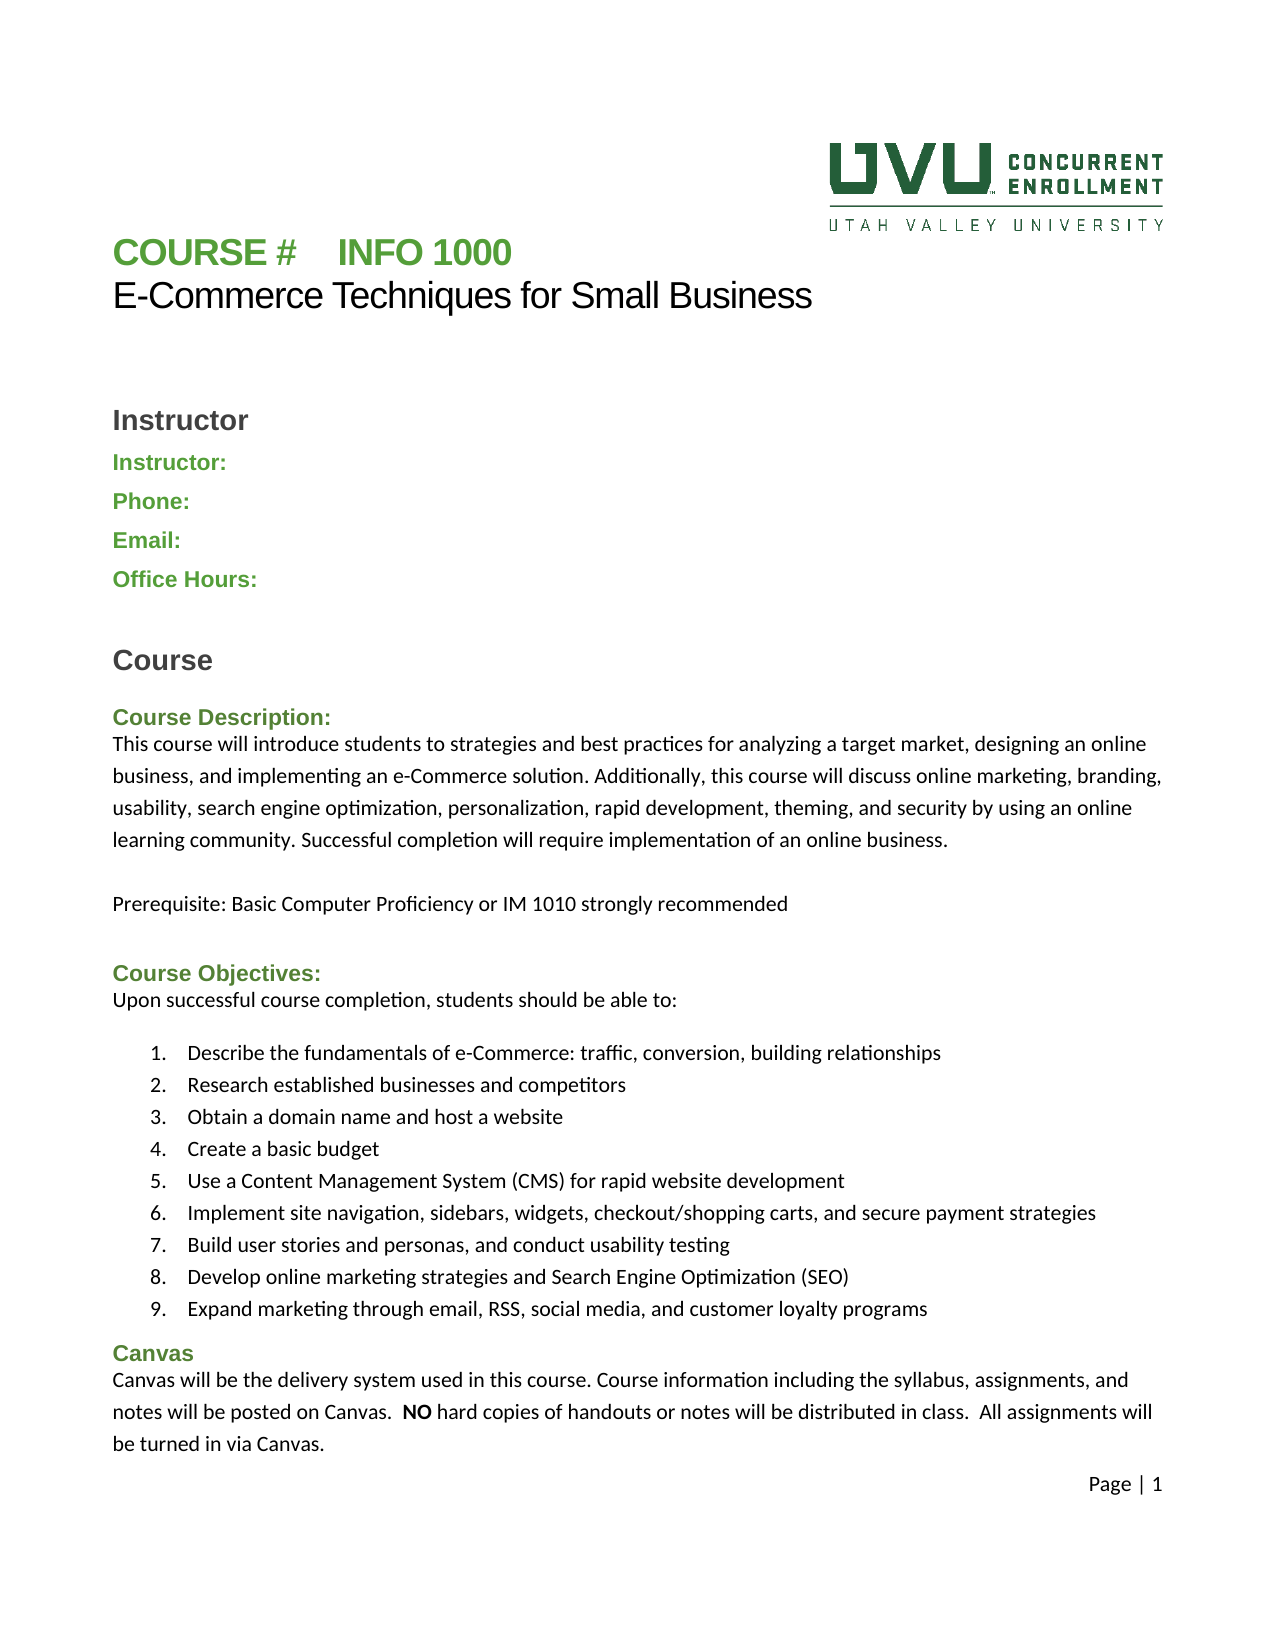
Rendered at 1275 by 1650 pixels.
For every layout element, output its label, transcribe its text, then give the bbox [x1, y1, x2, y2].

list Implement site navigation, sidebars, widgets, checkout/shopping carts, and secure payment strategies [150, 1199, 1162, 1226]
text Office Hours: [112, 566, 1162, 592]
list Expand marketing through email, RSS, social media, and customer loyalty programs [150, 1295, 1162, 1322]
text Instructor: [112, 449, 1162, 475]
list Research established businesses and competitors [150, 1071, 1162, 1098]
subtitle Canvas [112, 1339, 1162, 1366]
list Use a Content Management System (CMS) for rapid website development [150, 1167, 1162, 1194]
text This course will introduce students to strategies and best practices for analyzing a target market, designing an online business, and implementing an e-Commerce solution. Additionally, this course will discuss online marketing, branding, usability, search engine optimization, personalization, rapid development, theming, and security by using an online learning community. Successful completion will require implementation of an online business. [112, 731, 1162, 853]
list Create a basic budget [150, 1135, 1162, 1162]
text Upon successful course completion, students should be able to: [112, 986, 1162, 1013]
text Instructor [112, 403, 1162, 436]
list Obtain a domain name and host a website [150, 1103, 1162, 1130]
text Prerequisite: Basic Computer Proficiency or IM 1010 strongly recommended [112, 891, 1162, 917]
text Phone: [112, 488, 1162, 514]
list Build user stories and personas, and conduct usability testing [150, 1231, 1162, 1258]
text COURSE # INFO 1000 [112, 230, 1162, 273]
list Develop online marketing strategies and Search Engine Optimization (SEO) [150, 1263, 1162, 1290]
subtitle Course Description: [112, 704, 1162, 731]
text Email: [112, 527, 1162, 553]
subtitle Course Objectives: [112, 960, 1162, 986]
text Canvas will be the delivery system used in this course. Course information including the syllabus, assignments, and notes will be posted on Canvas. NO hard copies of handouts or notes will be distributed in class. All assignments will be turned in via Canvas. [112, 1366, 1162, 1456]
list Describe the fundamentals of e-Commerce: traffic, conversion, building relationships [150, 1039, 1162, 1066]
text E-Commerce Techniques for Small Business [112, 273, 1162, 317]
text Course [112, 643, 1162, 677]
picture [829, 143, 1163, 231]
